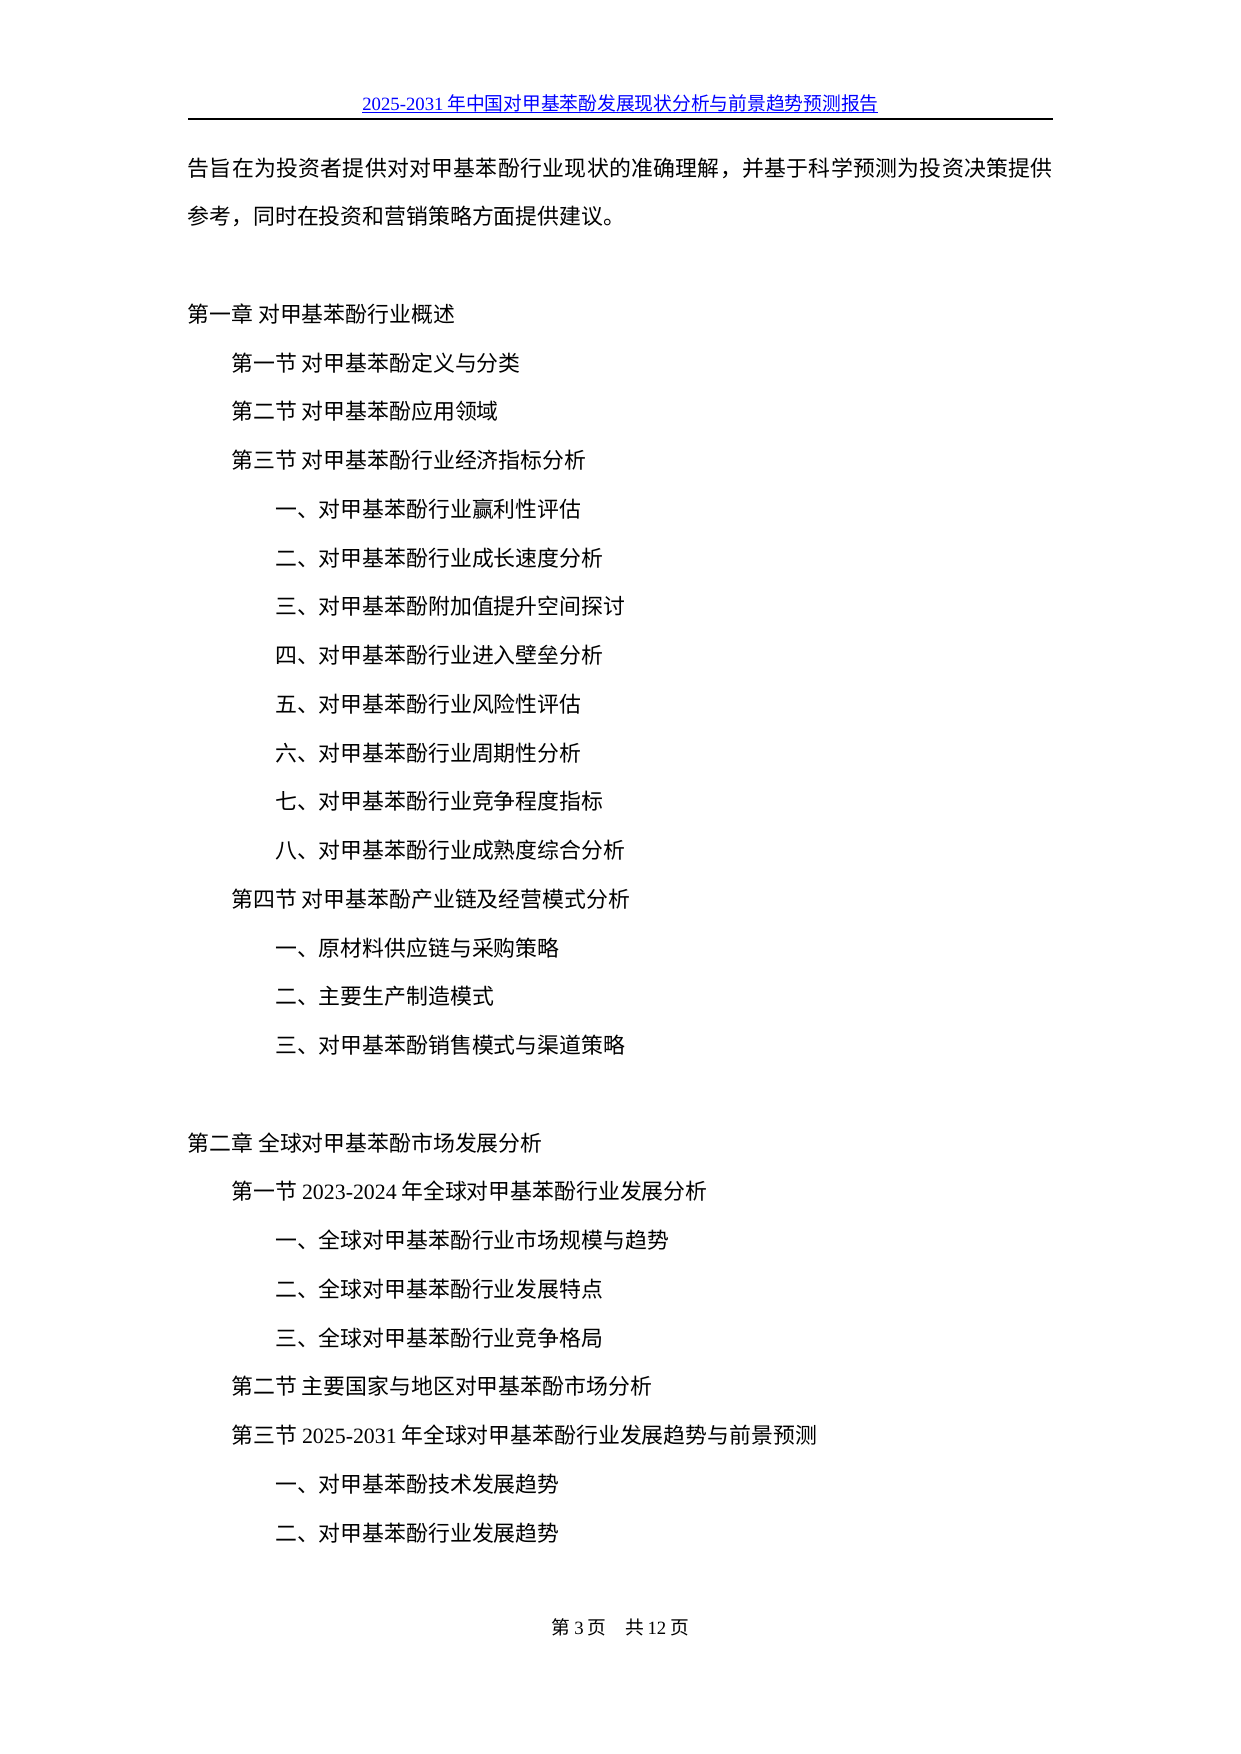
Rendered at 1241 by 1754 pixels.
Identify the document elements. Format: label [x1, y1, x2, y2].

text [187, 150, 1053, 1548]
